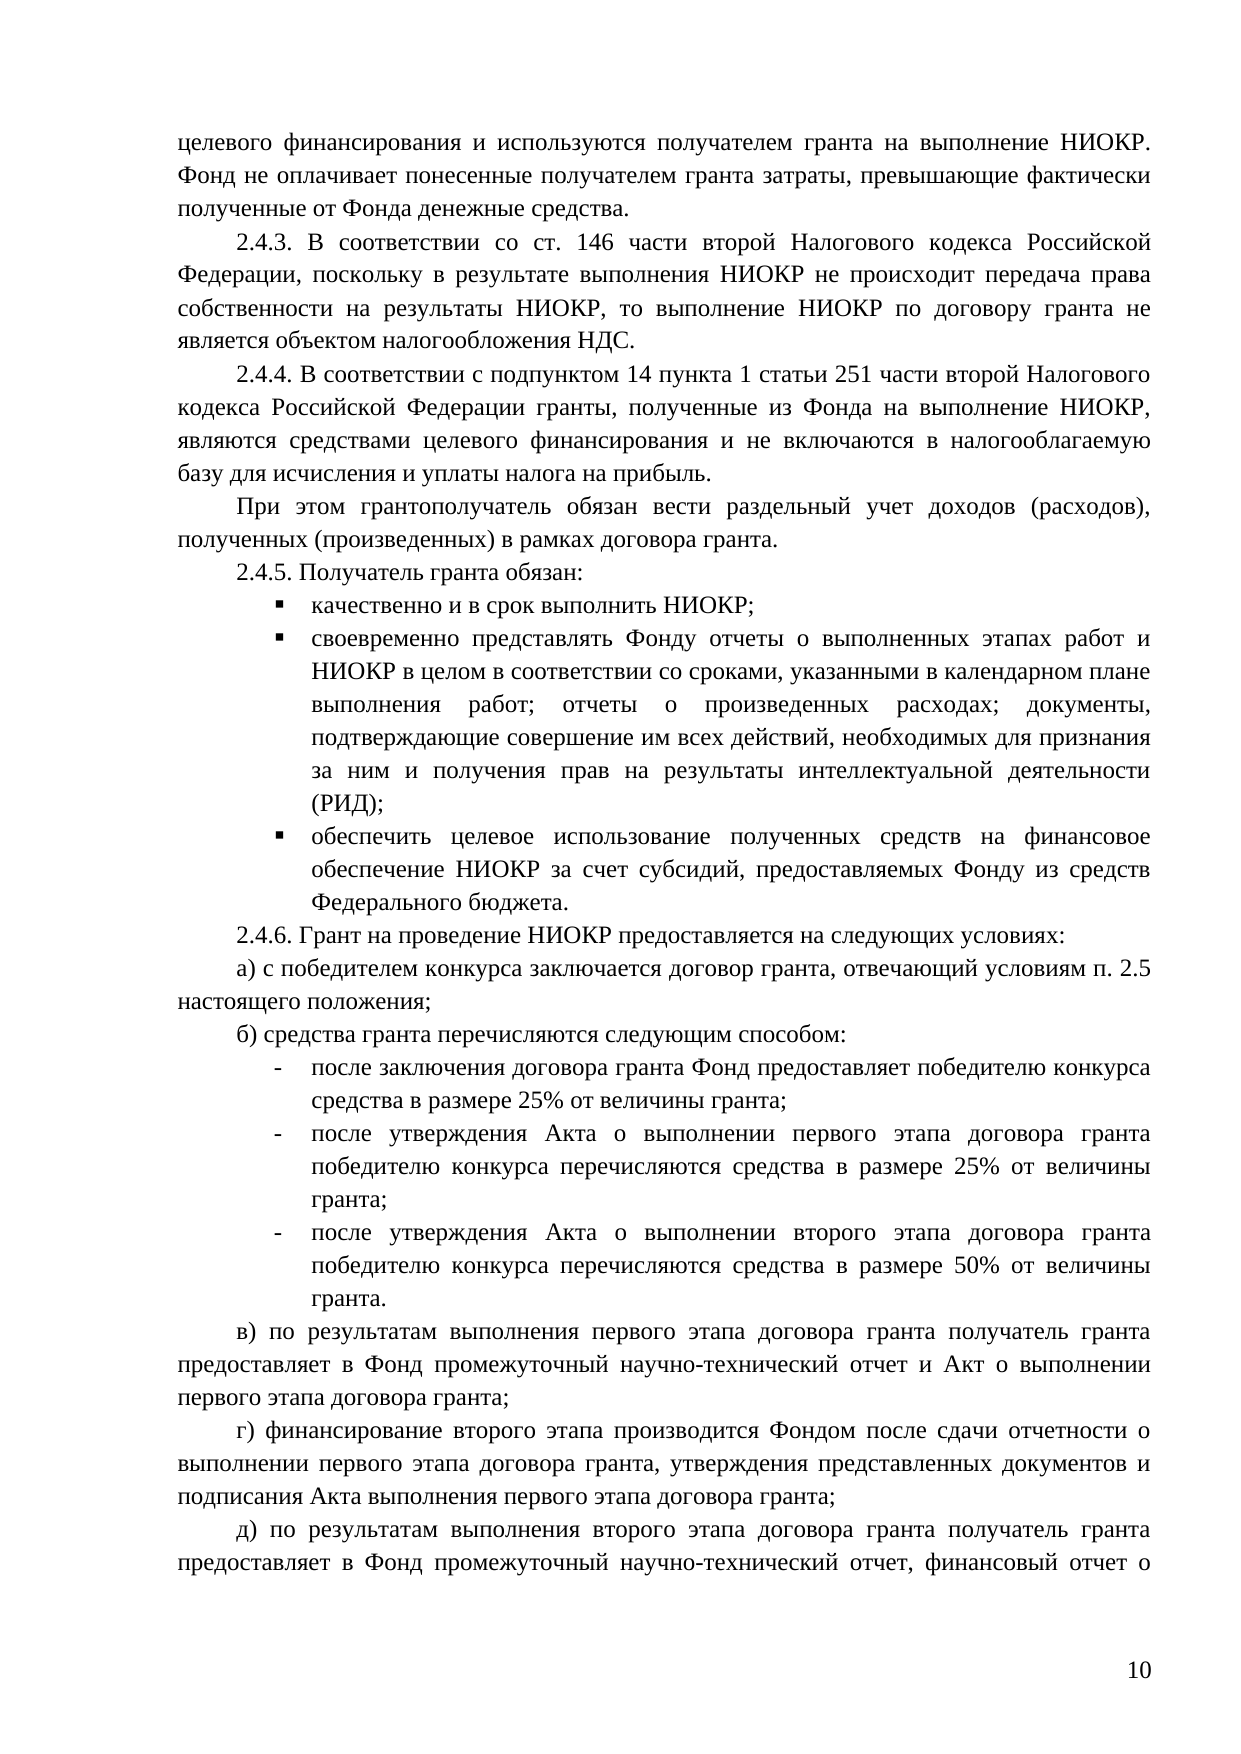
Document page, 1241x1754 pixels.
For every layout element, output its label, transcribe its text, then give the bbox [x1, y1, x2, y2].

list качественно и в срок выполнить НИОКР; [274, 590, 1152, 618]
list после утверждения Акта о выполнении второго этапа договора гранта победителю конкурса перечисляются средства в размере 50% от величины гранта. [274, 1217, 1152, 1312]
list после утверждения Акта о выполнении первого этапа договора гранта победителю конкурса перечисляются средства в размере 25% от величины гранта; [274, 1118, 1152, 1213]
text 2.4.5. Получатель гранта обязан: [177, 557, 1152, 586]
list обеспечить целевое использование полученных средств на финансовое обеспечение НИОКР за счет субсидий, предоставляемых Фонду из средств Федерального бюджета. [274, 821, 1152, 916]
text 2.4.4. В соответствии с подпунктом 14 пункта 1 статьи 251 части второй Налогового кодекса Российской Федерации гранты, полученные из Фонда на выполнение НИОКР, являются средствами целевого финансирования и не включаются в налогооблагаемую базу для исчисления и уплаты налога на прибыль. [177, 359, 1152, 486]
text а) с победителем конкурса заключается договор гранта, отвечающий условиям п. 2.5 настоящего положения; [177, 953, 1152, 1015]
text 2.4.3. В соответствии со ст. 146 части второй Налогового кодекса Российской Федерации, поскольку в результате выполнения НИОКР не происходит передача права собственности на результаты НИОКР, то выполнение НИОКР по договору гранта не является объектом налогообложения НДС. [177, 227, 1152, 354]
text г) финансирование второго этапа производится Фондом после сдачи отчетности о выполнении первого этапа договора гранта, утверждения представленных документов и подписания Акта выполнения первого этапа договора гранта; [177, 1415, 1152, 1510]
list после заключения договора гранта Фонд предоставляет победителю конкурса средства в размере 25% от величины гранта; [274, 1052, 1152, 1114]
text 2.4.6. Грант на проведение НИОКР предоставляется на следующих условиях: [177, 920, 1152, 949]
text в) по результатам выполнения первого этапа договора гранта получатель гранта предоставляет в Фонд промежуточный научно-технический отчет и Акт о выполнении первого этапа договора гранта; [177, 1316, 1152, 1411]
text б) средства гранта перечисляются следующим способом: [177, 1019, 1152, 1048]
text При этом грантополучатель обязан вести раздельный учет доходов (расходов), полученных (произведенных) в рамках договора гранта. [177, 491, 1152, 552]
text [177, 1514, 1152, 1576]
list своевременно представлять Фонду отчеты о выполненных этапах работ и НИОКР в целом в соответствии со сроками, указанными в календарном плане выполнения работ; отчеты о произведенных расходах; документы, подтверждающие совершение им всех действий, необходимых для признания за ним и получения прав на результаты интеллектуальной деятельности (РИД); [274, 623, 1152, 817]
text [177, 127, 1152, 222]
